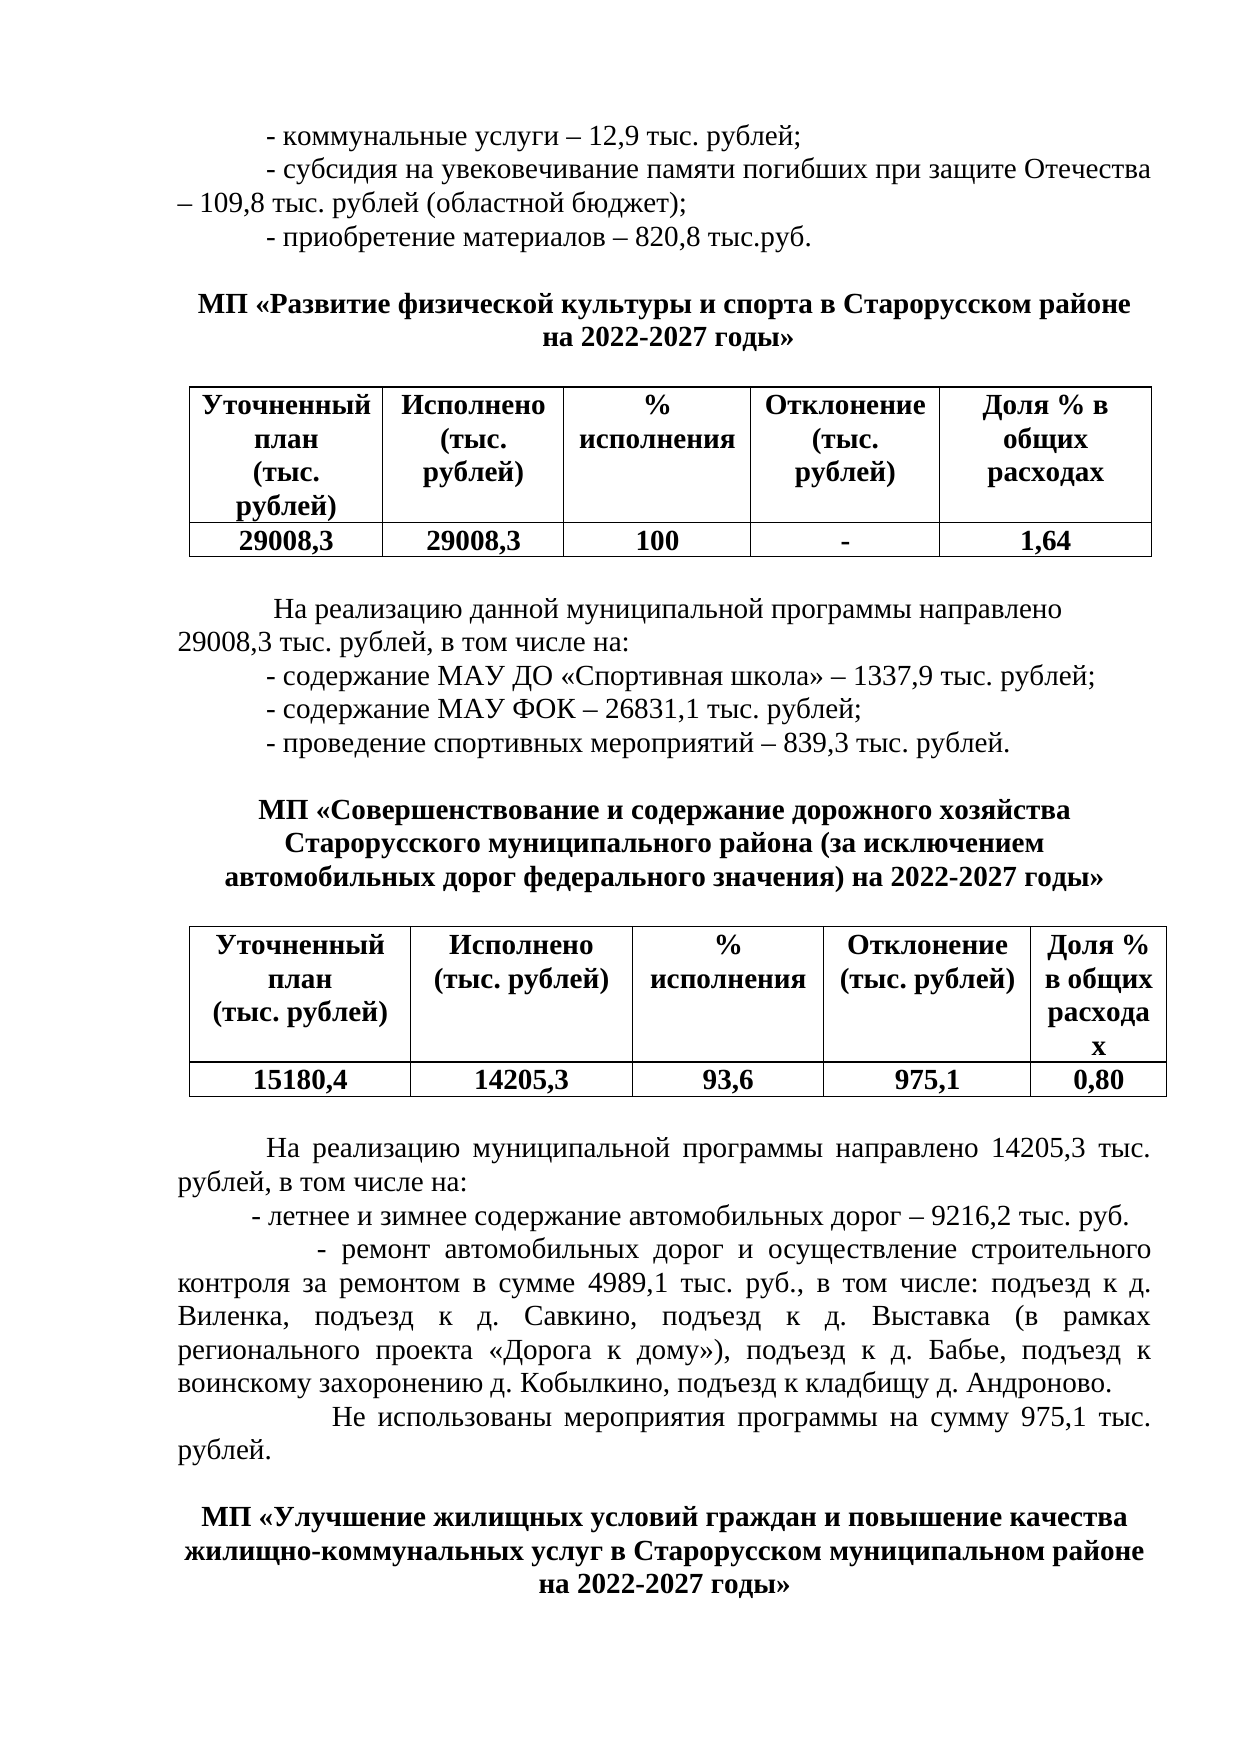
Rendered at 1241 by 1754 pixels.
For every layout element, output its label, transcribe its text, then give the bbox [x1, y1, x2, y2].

text МП «Улучшение жилищных условий граждан и повышение качества жилищно-коммунальных услуг в Старорусском муниципальном районе [177, 1499, 1152, 1567]
text На реализацию данной муниципальной программы направлено 29008,3 тыс. рублей, в том числе на: [177, 591, 1152, 658]
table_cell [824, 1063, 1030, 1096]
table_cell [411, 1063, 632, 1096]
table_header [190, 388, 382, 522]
text МП «Развитие физической культуры и спорта в Старорусском районе [177, 286, 1152, 319]
text На реализацию муниципальной программы направлено 14205,3 тыс. рублей, в том числе на: [177, 1131, 1152, 1198]
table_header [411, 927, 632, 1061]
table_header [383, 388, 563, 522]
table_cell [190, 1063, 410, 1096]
text - субсидия на увековечивание памяти погибших при защите Отечества – 109,8 тыс. рублей (областной бюджет); [177, 152, 1152, 219]
text на 2022-2027 годы» [177, 319, 1152, 353]
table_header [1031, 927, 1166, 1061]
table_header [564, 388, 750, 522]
text - ремонт автомобильных дорог и осуществление строительного контроля за ремонтом в сумме 4989,1 тыс. руб., в том числе: подъезд к д. Виленка, подъезд к д. Савкино, подъезд к д. Выставка (в рамках регионального проекта «Дорога к дому»), подъезд к д. Бабье, подъезд к воинскому захоронению д. Кобылкино, подъезд к кладбищу д. Андроново. [177, 1231, 1152, 1399]
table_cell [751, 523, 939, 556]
text - проведение спортивных мероприятий – 839,3 тыс. рублей. [177, 725, 1152, 758]
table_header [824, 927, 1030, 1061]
text Не использованы мероприятия программы на сумму 975,1 тыс. рублей. [177, 1399, 1152, 1466]
text - коммунальные услуги – 12,9 тыс. рублей; [177, 118, 1152, 152]
text - содержание МАУ ДО «Спортивная школа» – 1337,9 тыс. рублей; [177, 658, 1152, 691]
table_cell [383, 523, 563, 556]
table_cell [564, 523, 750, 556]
text МП «Совершенствование и содержание дорожного хозяйства [177, 792, 1152, 826]
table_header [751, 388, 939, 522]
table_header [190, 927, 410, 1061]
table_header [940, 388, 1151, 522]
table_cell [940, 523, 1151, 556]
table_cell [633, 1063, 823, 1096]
text на 2022-2027 годы» [177, 1567, 1152, 1600]
text Старорусского муниципального района (за исключением автомобильных дорог федерального значения) на 2022-2027 годы» [177, 826, 1152, 893]
text - летнее и зимнее содержание автомобильных дорог – 9216,2 тыс. руб. [177, 1198, 1152, 1231]
text - приобретение материалов – 820,8 тыс.руб. [177, 219, 1152, 252]
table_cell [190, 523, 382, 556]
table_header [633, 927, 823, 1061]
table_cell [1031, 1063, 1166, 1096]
text - содержание МАУ ФОК – 26831,1 тыс. рублей; [177, 691, 1152, 725]
